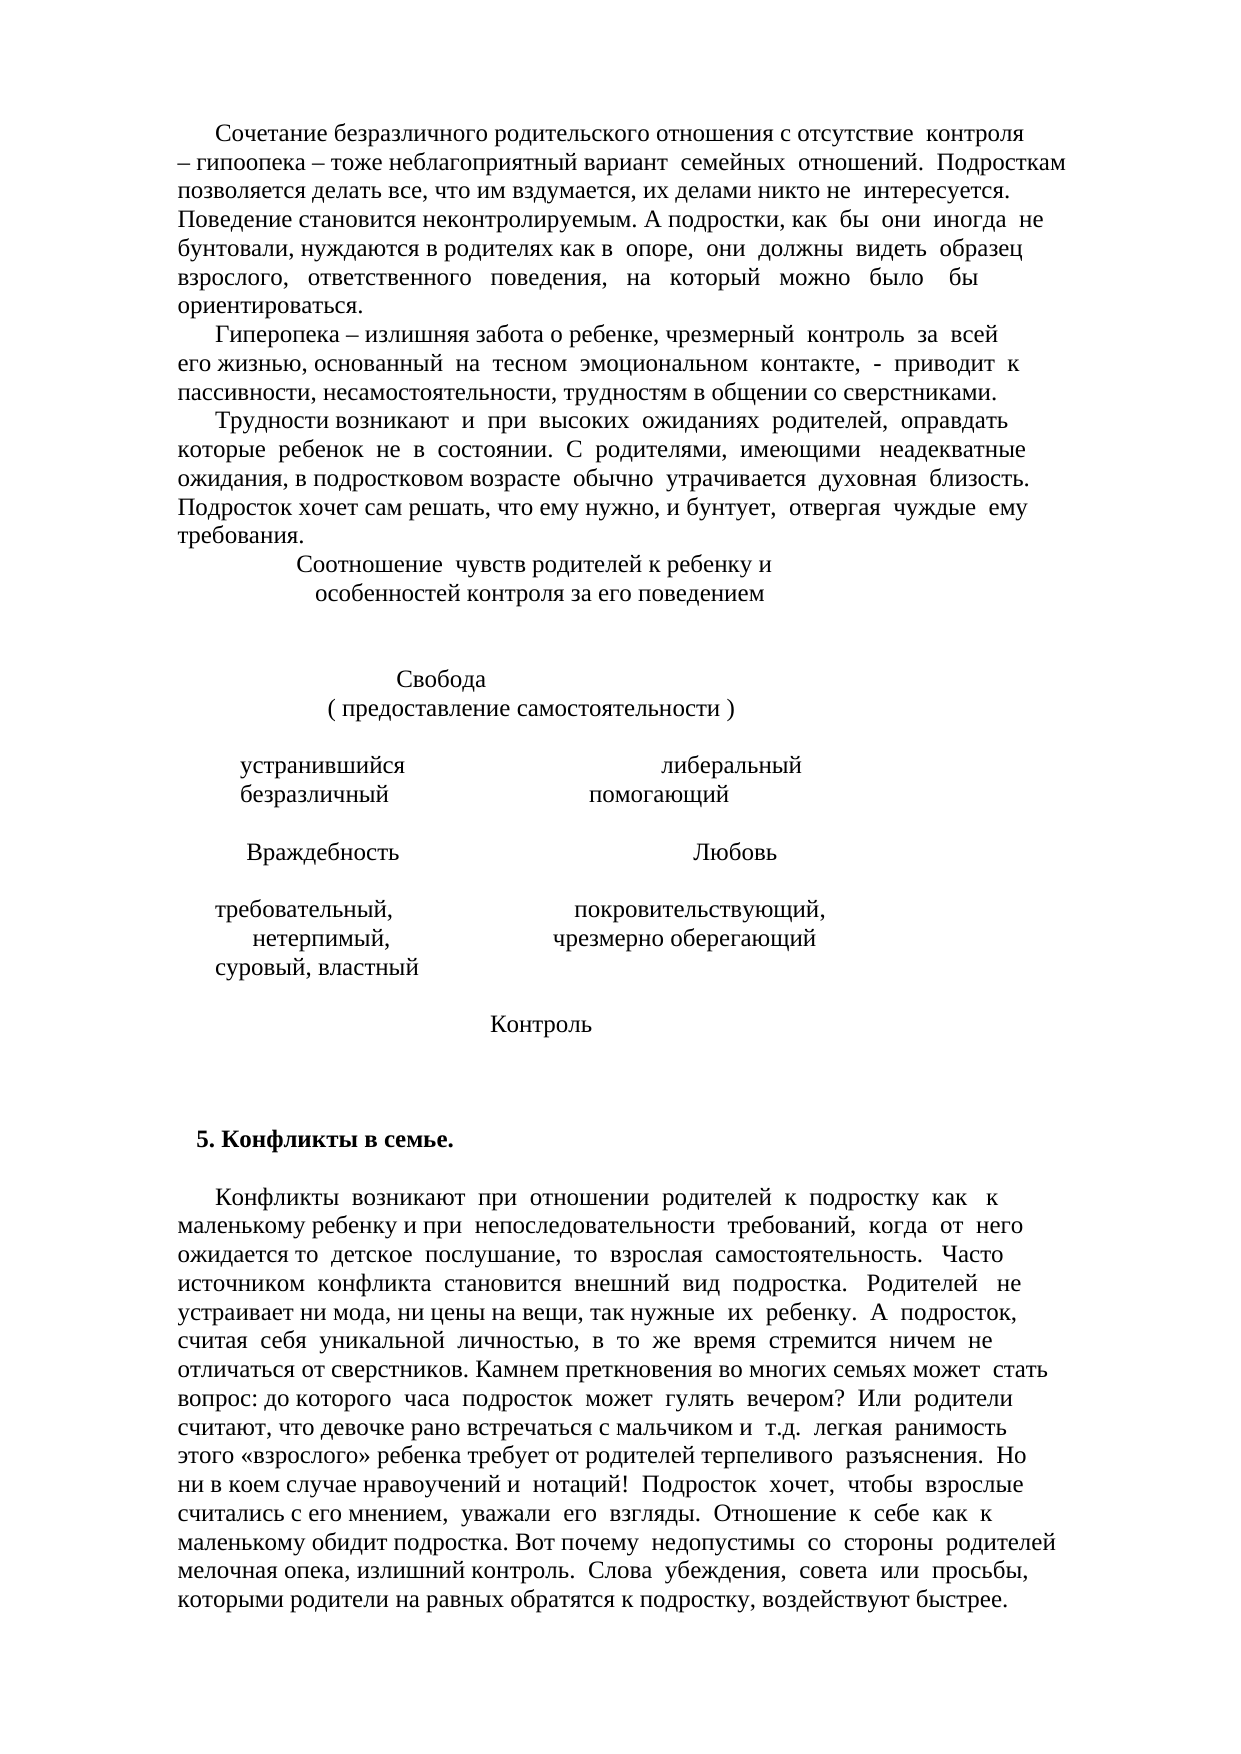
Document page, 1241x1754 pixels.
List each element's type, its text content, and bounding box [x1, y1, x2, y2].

text этого «взрослого» ребенка требует от родителей терпеливого разъяснения. Но [177, 1441, 1152, 1469]
text Трудности возникают и при высоких ожиданиях родителей, оправдать [177, 406, 1152, 434]
text – гипоопека – тоже неблагоприятный вариант семейных отношений. Подросткам [177, 147, 1152, 176]
text которыми родители на равных обратятся к подростку, воздействуют быстрее. [177, 1584, 1152, 1613]
text вопрос: до которого часа подросток может гулять вечером? Или родители [177, 1383, 1152, 1412]
text Подросток хочет сам решать, что ему нужно, и бунтует, отвергая чуждые ему [177, 492, 1152, 521]
text считая себя уникальной личностью, в то же время стремится ничем не [177, 1326, 1152, 1354]
text Контроль [177, 1009, 1152, 1038]
text устранившийся либеральный [177, 751, 1152, 779]
text маленькому обидит подростка. Вот почему недопустимы со стороны родителей [177, 1527, 1152, 1556]
text считались с его мнением, уважали его взгляды. Отношение к себе как к [177, 1498, 1152, 1527]
text суровый, властный [177, 952, 1152, 981]
text нетерпимый, чрезмерно оберегающий [177, 923, 1152, 952]
text особенностей контроля за его поведением [177, 578, 1152, 607]
text Сочетание безразличного родительского отношения с отсутствие контроля [177, 118, 1152, 147]
text устраивает ни мода, ни цены на вещи, так нужные их ребенку. А подросток, [177, 1297, 1152, 1326]
text требования. [177, 521, 1152, 549]
text ожидается то детское послушание, то взрослая самостоятельность. Часто [177, 1239, 1152, 1268]
text источником конфликта становится внешний вид подростка. Родителей не [177, 1268, 1152, 1297]
text ни в коем случае нравоучений и нотаций! Подросток хочет, чтобы взрослые [177, 1469, 1152, 1498]
text Конфликты возникают при отношении родителей к подростку как к [177, 1182, 1152, 1211]
text требовательный, покровительствующий, [177, 894, 1152, 923]
text маленькому ребенку и при непоследовательности требований, когда от него [177, 1211, 1152, 1239]
text ориентироваться. [177, 291, 1152, 319]
text отличаться от сверстников. Камнем преткновения во многих семьях может стать [177, 1354, 1152, 1383]
text его жизнью, основанный на тесном эмоциональном контакте, - приводит к [177, 348, 1152, 377]
text Враждебность Любовь [177, 837, 1152, 866]
text мелочная опека, излишний контроль. Слова убеждения, совета или просьбы, [177, 1556, 1152, 1584]
text Свобода [177, 664, 1152, 693]
text взрослого, ответственного поведения, на который можно было бы [177, 262, 1152, 291]
text ( предоставление самостоятельности ) [177, 693, 1152, 722]
text позволяется делать все, что им вздумается, их делами никто не интересуется. [177, 176, 1152, 204]
text Гиперопека – излишняя забота о ребенке, чрезмерный контроль за всей [177, 319, 1152, 348]
text считают, что девочке рано встречаться с мальчиком и т.д. легкая ранимость [177, 1412, 1152, 1441]
text 5. Конфликты в семье. [177, 1124, 1152, 1153]
text которые ребенок не в состоянии. С родителями, имеющими неадекватные [177, 434, 1152, 463]
text ожидания, в подростковом возрасте обычно утрачивается духовная близость. [177, 463, 1152, 492]
text пассивности, несамостоятельности, трудностям в общении со сверстниками. [177, 377, 1152, 406]
text Поведение становится неконтролируемым. А подростки, как бы они иногда не [177, 204, 1152, 233]
text Соотношение чувств родителей к ребенку и [177, 549, 1152, 578]
text безразличный помогающий [177, 779, 1152, 808]
text бунтовали, нуждаются в родителях как в опоре, они должны видеть образец [177, 233, 1152, 262]
